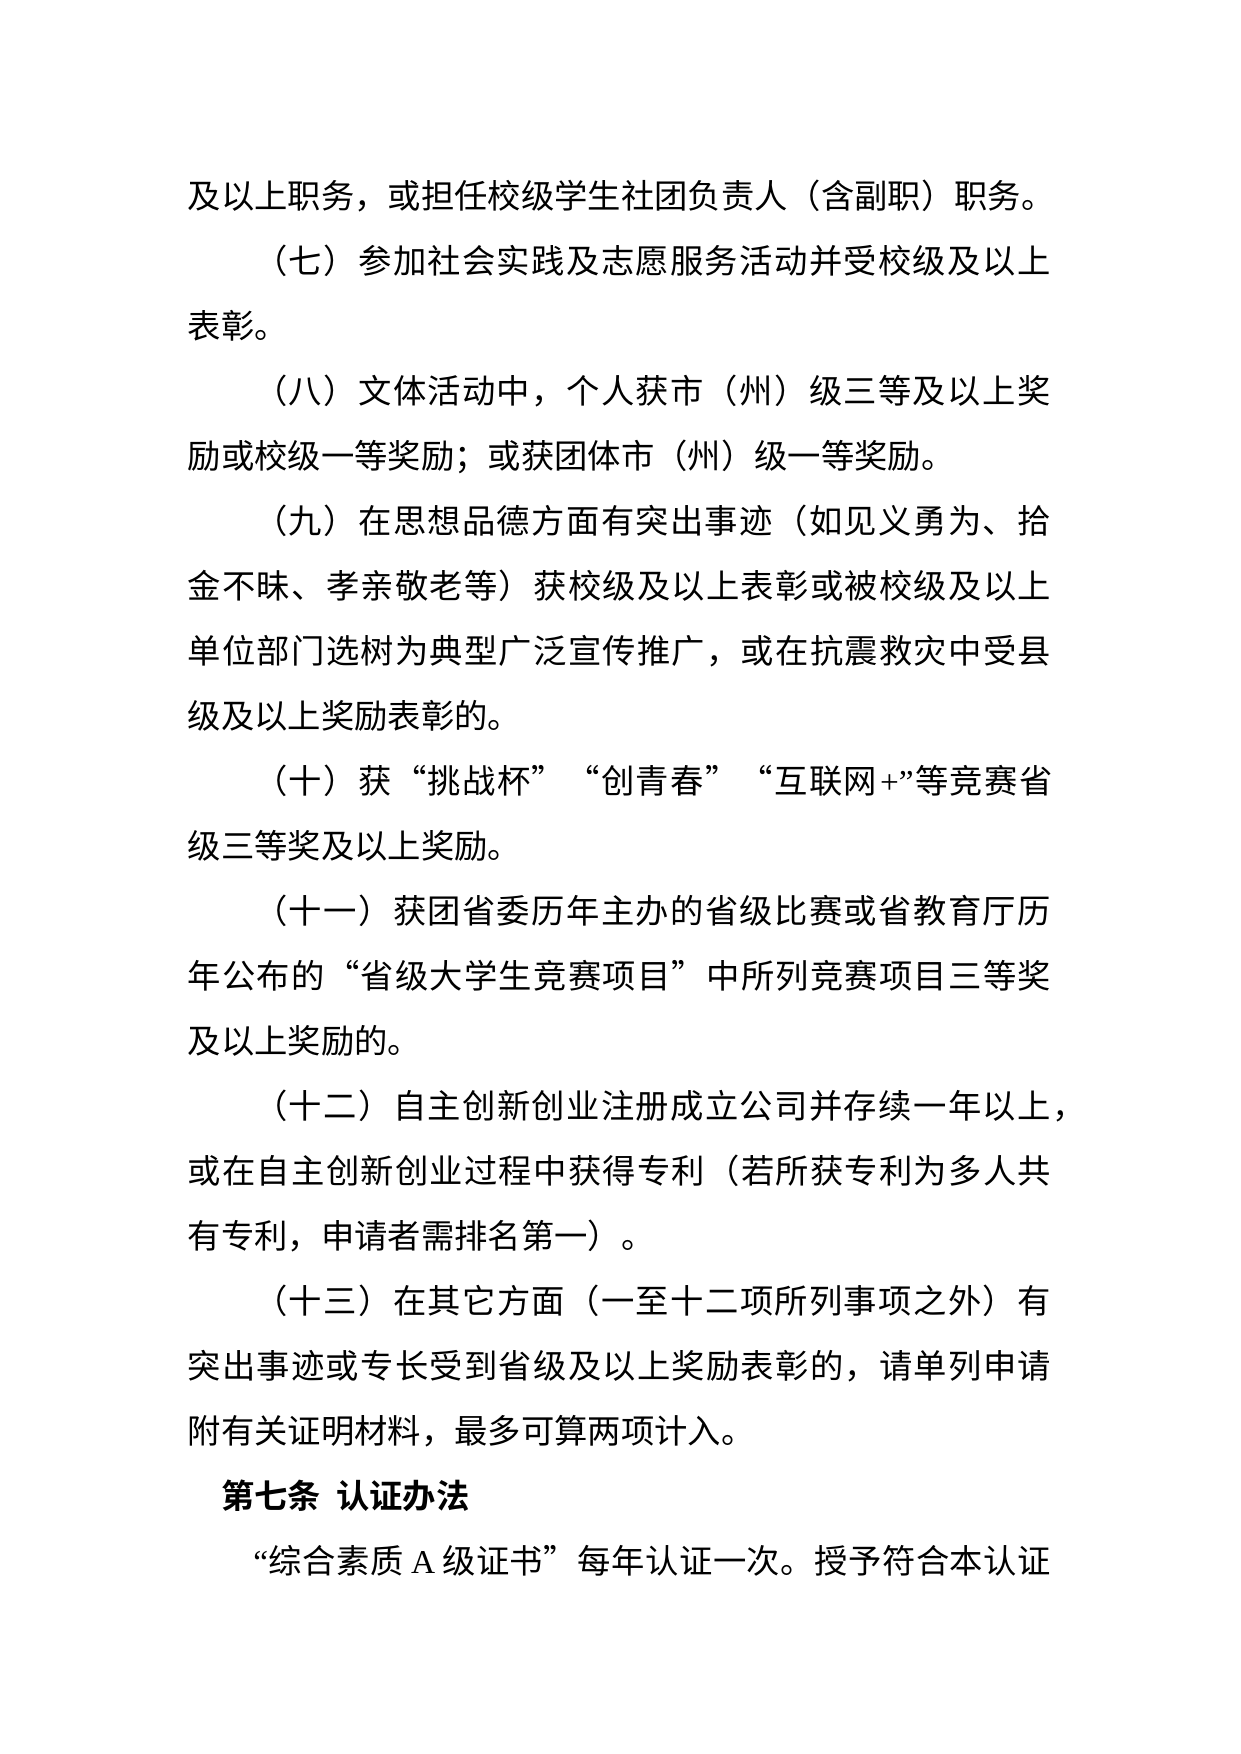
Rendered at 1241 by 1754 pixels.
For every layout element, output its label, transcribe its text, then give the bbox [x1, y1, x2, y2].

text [187, 1527, 1053, 1592]
text （十）获“挑战杯”“创青春”“互联网+”等竞赛省级三等奖及以上奖励。 [187, 747, 1053, 877]
text （十一）获团省委历年主办的省级比赛或省教育厅历年公布的“省级大学生竞赛项目”中所列竞赛项目三等奖及以上奖励的。 [187, 877, 1053, 1072]
text （七）参加社会实践及志愿服务活动并受校级及以上表彰。 [187, 227, 1053, 357]
text （八）文体活动中，个人获市（州）级三等及以上奖励或校级一等奖励；或获团体市（州）级一等奖励。 [187, 357, 1053, 487]
text （十二）自主创新创业注册成立公司并存续一年以上，或在自主创新创业过程中获得专利（若所获专利为多人共有专利，申请者需排名第一）。 [187, 1072, 1053, 1267]
text 第七条 认证办法 [187, 1462, 1053, 1527]
text （九）在思想品德方面有突出事迹（如见义勇为、拾金不昧、孝亲敬老等）获校级及以上表彰或被校级及以上单位部门选树为典型广泛宣传推广，或在抗震救灾中受县级及以上奖励表彰的。 [187, 487, 1053, 747]
text （十三）在其它方面（一至十二项所列事项之外）有突出事迹或专长受到省级及以上奖励表彰的，请单列申请，附有关证明材料，最多可算两项计入。 [187, 1267, 1053, 1462]
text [187, 162, 1053, 227]
